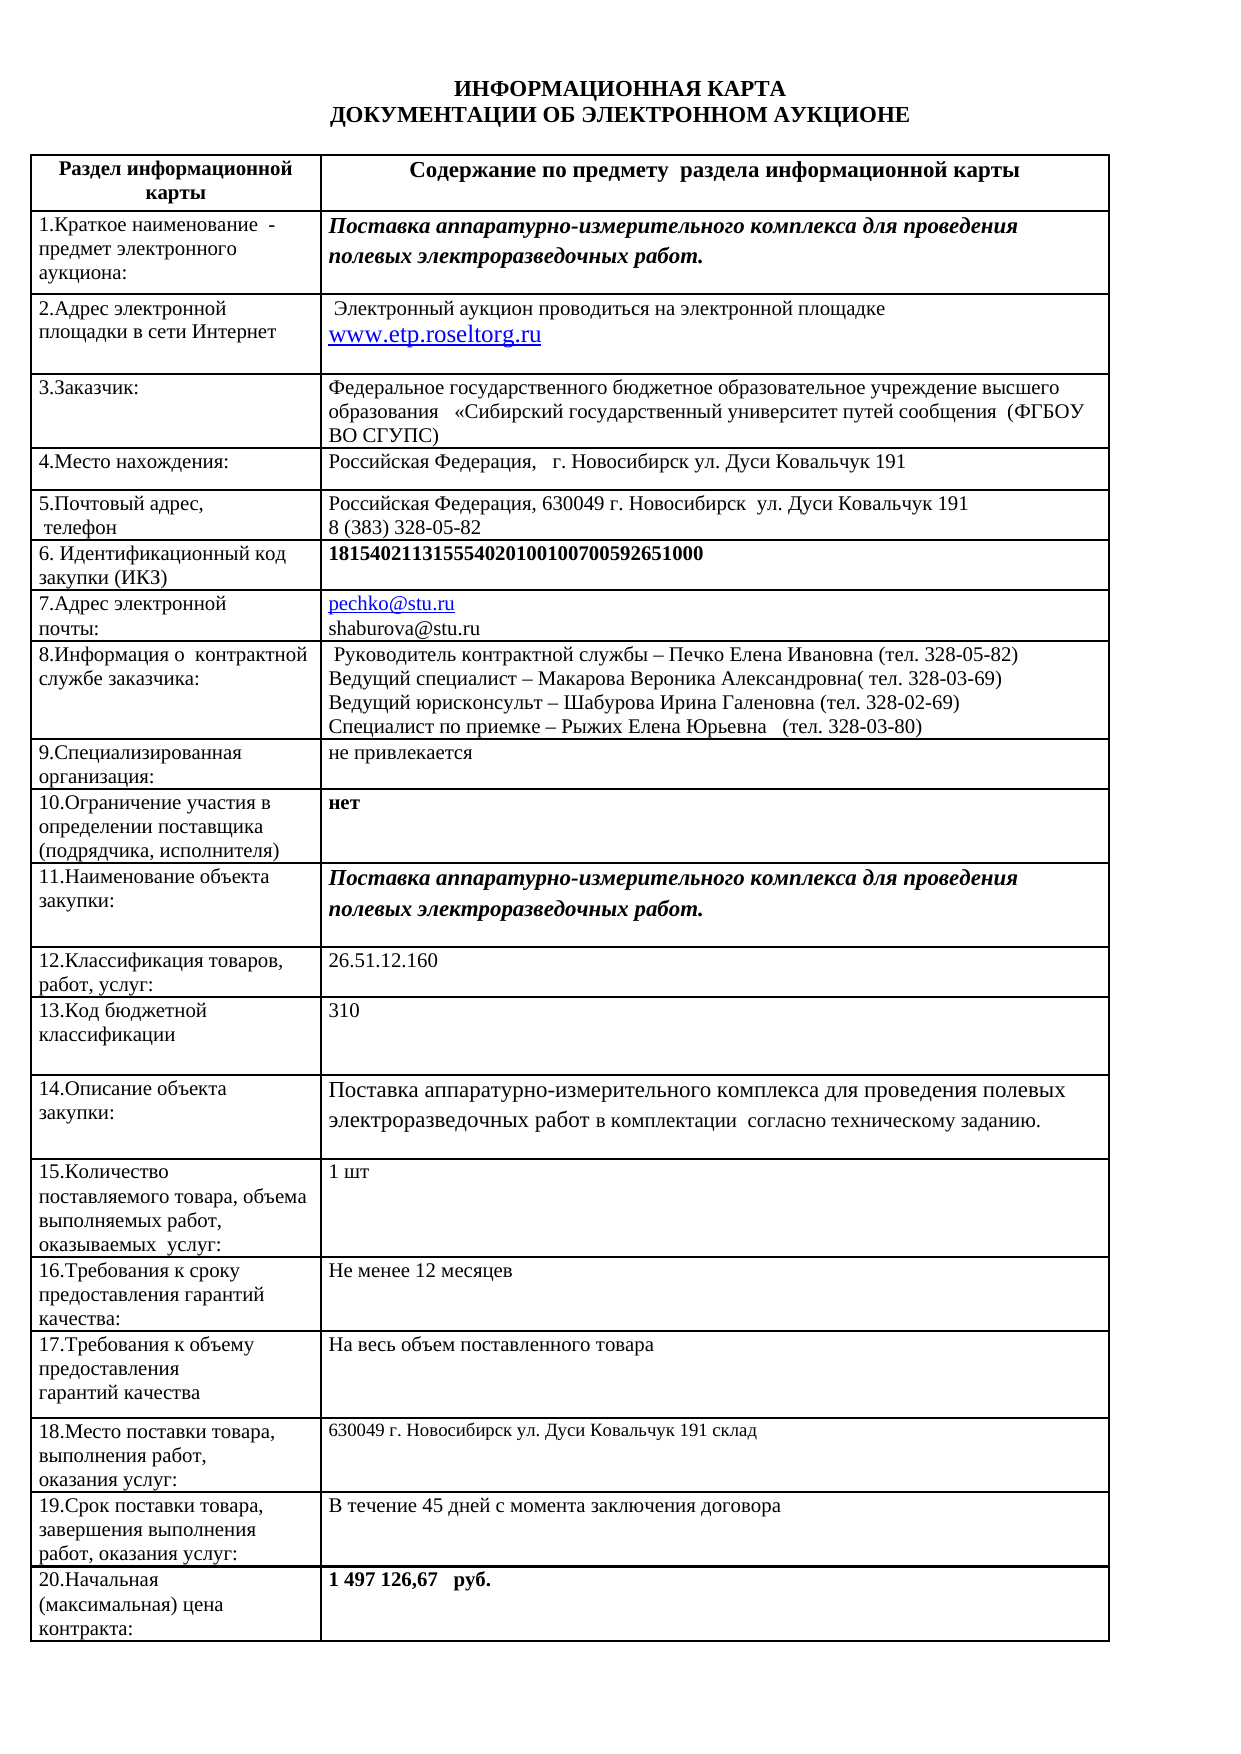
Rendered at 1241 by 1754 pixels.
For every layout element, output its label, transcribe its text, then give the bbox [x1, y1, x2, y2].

table_cell 20.Начальная (максимальная) цена контракта: [32, 1568, 320, 1639]
table_cell 6. Идентификационный код закупки (ИКЗ) [32, 541, 320, 589]
table_cell 14.Описание объекта закупки: [32, 1076, 320, 1157]
table_cell 181540211315554020100100700592651000 [322, 541, 1108, 589]
table_cell 1.Краткое наименование - предмет электронного аукциона: [32, 212, 320, 293]
table_cell 1 шт [322, 1160, 1108, 1256]
table_cell 2.Адрес электронной площадки в сети Интернет [32, 295, 320, 373]
table_cell 18.Место поставки товара, выполнения работ, оказания услуг: [32, 1419, 320, 1491]
table_cell нет [322, 790, 1108, 862]
table_cell 10.Ограничение участия в определении поставщика (подрядчика, исполнителя) [32, 790, 320, 862]
table_cell Поставка аппаратурно-измерительного комплекса для проведения полевых электроразведочных работ. [322, 212, 1108, 293]
table_cell 5.Почтовый адрес, телефон [32, 491, 320, 539]
table_cell Федеральное государственного бюджетное образовательное учреждение высшего образования «Сибирский государственный университет путей сообщения (ФГБОУ ВО СГУПС) [322, 375, 1108, 447]
table_cell pechko@stu.ru shaburova@stu.ru [322, 591, 1108, 639]
table_cell 9.Специализированная организация: [32, 740, 320, 788]
table_cell 7.Адрес электронной почты: [32, 591, 320, 639]
table_cell 8.Информация о контрактной службе заказчика: [32, 642, 320, 738]
table_cell 15.Количество поставляемого товара, объема выполняемых работ, оказываемых услуг: [32, 1160, 320, 1256]
table_cell Поставка аппаратурно-измерительного комплекса для проведения полевых электроразведочных работ в комплектации согласно техническому заданию. [322, 1076, 1108, 1157]
table_cell На весь объем поставленного товара [322, 1332, 1108, 1417]
text ДОКУМЕНТАЦИИ ОБ ЭЛЕКТРОННОМ АУКЦИОНЕ [75, 101, 1165, 128]
table_cell 26.51.12.160 [322, 948, 1108, 996]
table_cell 11.Наименование объекта закупки: [32, 864, 320, 946]
table_cell Российская Федерация, 630049 г. Новосибирск ул. Дуси Ковальчук 191 8 (383) 328-05-82 [322, 491, 1108, 539]
table_cell В течение 45 дней с момента заключения договора [322, 1493, 1108, 1565]
table_header Содержание по предмету раздела информационной карты [322, 156, 1108, 210]
table_cell 4.Место нахождения: [32, 449, 320, 489]
table_header Раздел информационной карты [32, 156, 320, 210]
table_cell 16.Требования к сроку предоставления гарантий качества: [32, 1258, 320, 1330]
table_cell 19.Срок поставки товара, завершения выполнения работ, оказания услуг: [32, 1493, 320, 1565]
table_cell 3.Заказчик: [32, 375, 320, 447]
table_cell 630049 г. Новосибирск ул. Дуси Ковальчук 191 склад [322, 1419, 1108, 1491]
table_cell 17.Требования к объему предоставления гарантий качества [32, 1332, 320, 1417]
table_cell Электронный аукцион проводиться на электронной площадке www.etp.roseltorg.ru [322, 295, 1108, 373]
table_cell 12.Классификация товаров, работ, услуг: [32, 948, 320, 996]
table_cell Российская Федерация, г. Новосибирск ул. Дуси Ковальчук 191 [322, 449, 1108, 489]
table_cell 13.Код бюджетной классификации [32, 998, 320, 1074]
text ИНФОРМАЦИОННАЯ КАРТА [75, 75, 1165, 101]
table_cell Поставка аппаратурно-измерительного комплекса для проведения полевых электроразведочных работ. [322, 864, 1108, 946]
table_cell 1 497 126,67 руб. [322, 1568, 1108, 1639]
table_cell Не менее 12 месяцев [322, 1258, 1108, 1330]
table_cell 310 [322, 998, 1108, 1074]
table_cell Руководитель контрактной службы – Печко Елена Ивановна (тел. 328-05-82) Ведущий специалист – Макарова Вероника Александровна( тел. 328-03-69) Ведущий юрисконсульт – Шабурова Ирина Галеновна (тел. 328-02-69) Специалист по приемке – Рыжих Елена Юрьевна (тел. 328-03-80) [322, 642, 1108, 738]
table_cell не привлекается [322, 740, 1108, 788]
